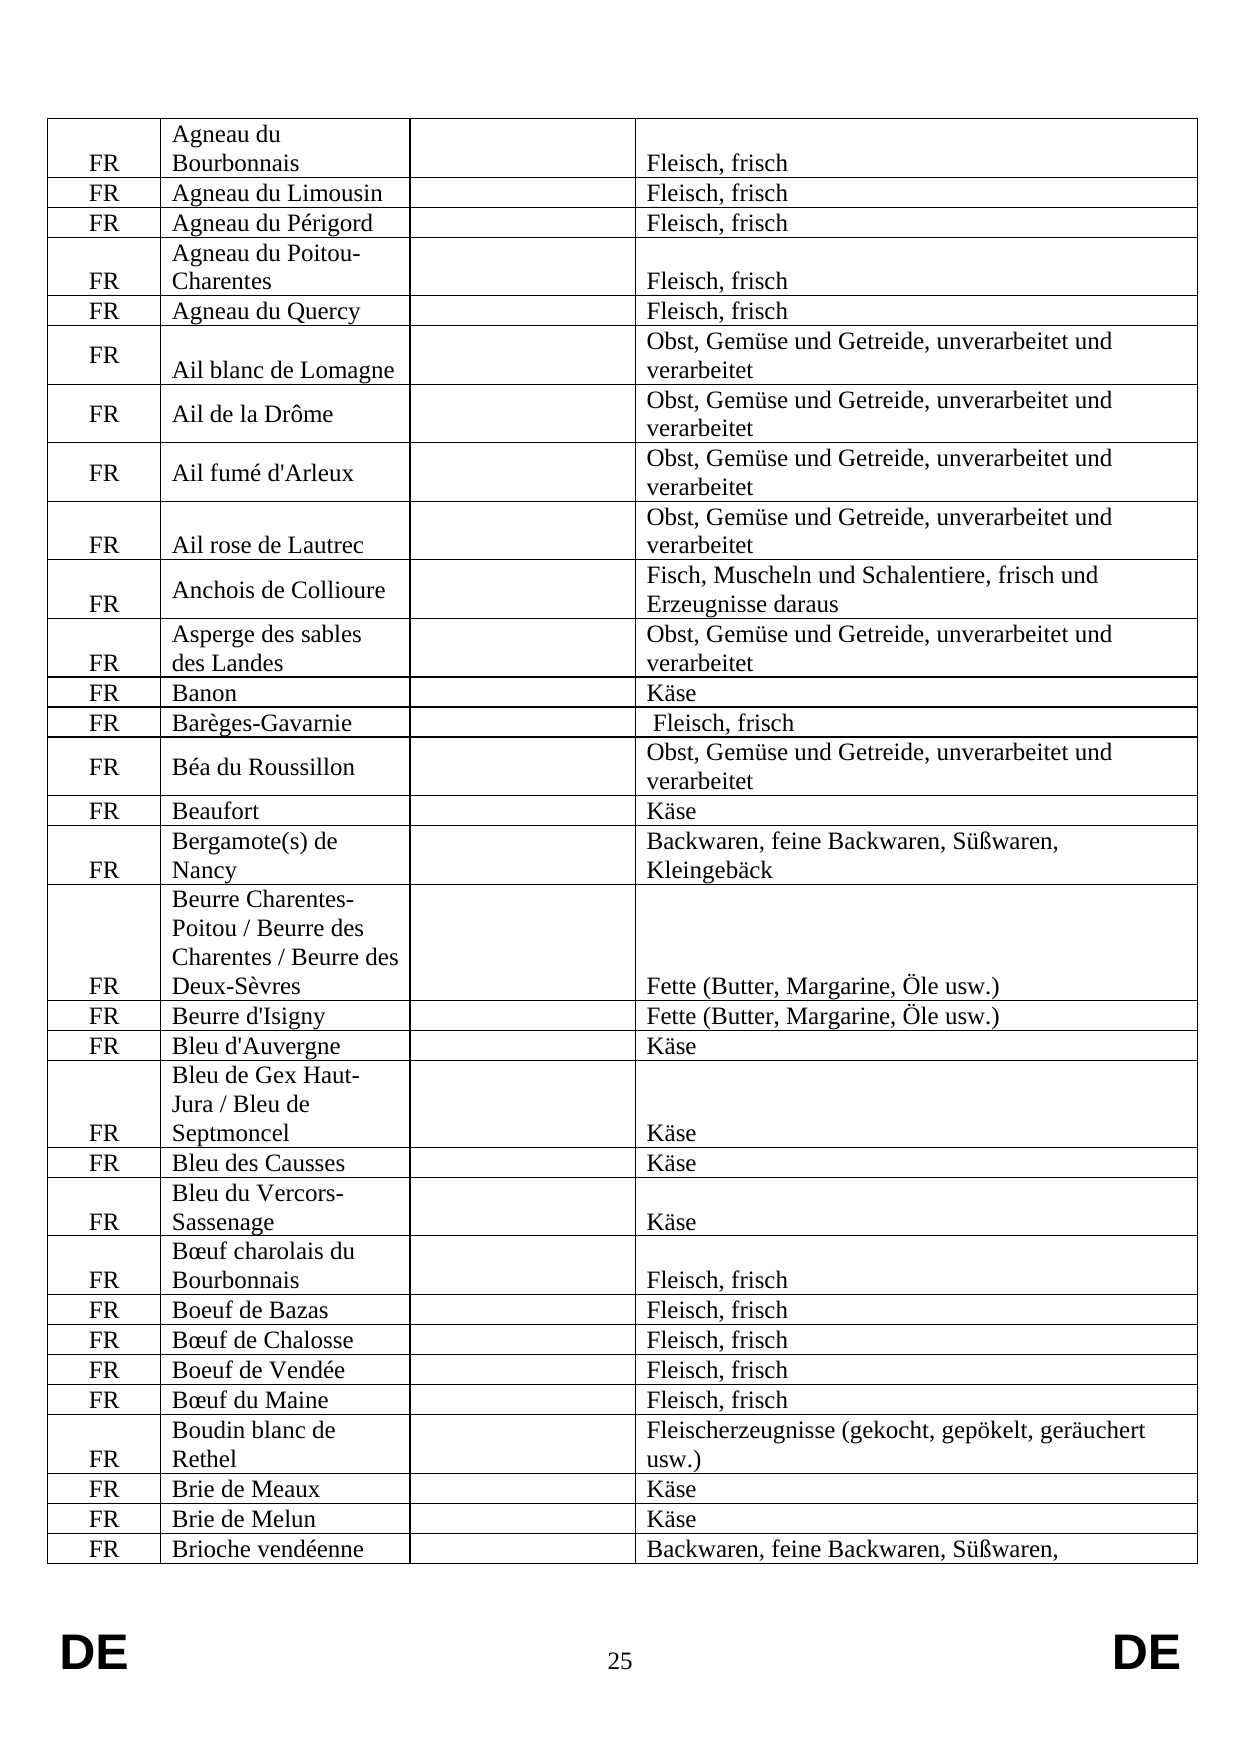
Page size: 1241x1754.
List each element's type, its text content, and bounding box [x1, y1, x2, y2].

table_cell [411, 1415, 635, 1472]
table_cell Käse [636, 1504, 1197, 1532]
table_cell FR [48, 1236, 160, 1294]
table_cell Barèges-Gavarnie [161, 708, 409, 736]
table_cell [411, 208, 635, 237]
table_cell Fette (Butter, Margarine, Öle usw.) [636, 1001, 1197, 1029]
table_cell FR [48, 1031, 160, 1059]
table_cell FR [48, 1385, 160, 1414]
table_cell FR [48, 678, 160, 706]
table_cell [411, 1295, 635, 1324]
table_cell Agneau du Bourbonnais [161, 119, 409, 177]
table_cell FR [48, 1415, 160, 1472]
table_cell Fleisch, frisch [636, 1295, 1197, 1324]
table_cell [411, 119, 635, 177]
table_cell [411, 502, 635, 559]
table_cell [411, 738, 635, 795]
table_cell FR [48, 1295, 160, 1324]
table_cell Backwaren, feine Backwaren, Süßwaren, Kleingebäck [636, 826, 1197, 883]
table_cell FR [48, 738, 160, 795]
table_cell Obst, Gemüse und Getreide, unverarbeitet und verarbeitet [636, 443, 1197, 501]
table_cell Fleisch, frisch [636, 1236, 1197, 1294]
table_cell FR [48, 708, 160, 736]
table_cell FR [48, 326, 160, 384]
table_cell FR [48, 1534, 160, 1562]
table_cell Boeuf de Vendée [161, 1355, 409, 1384]
table_cell Obst, Gemüse und Getreide, unverarbeitet und verarbeitet [636, 502, 1197, 559]
table_cell Fisch, Muscheln und Schalentiere, frisch und Erzeugnisse daraus [636, 560, 1197, 618]
table_cell [411, 326, 635, 384]
table_cell Käse [636, 1031, 1197, 1059]
table_cell Fleisch, frisch [636, 1325, 1197, 1354]
table_cell [411, 1061, 635, 1147]
table_cell [411, 708, 635, 736]
table_cell Käse [636, 1178, 1197, 1235]
table_cell Obst, Gemüse und Getreide, unverarbeitet und verarbeitet [636, 385, 1197, 442]
table_cell Banon [161, 678, 409, 706]
table_cell [411, 1178, 635, 1235]
table_cell Agneau du Périgord [161, 208, 409, 237]
table_cell [411, 296, 635, 325]
table_cell Bœuf charolais du Bourbonnais [161, 1236, 409, 1294]
table_cell Agneau du Poitou-Charentes [161, 238, 409, 295]
table_cell [411, 1148, 635, 1177]
table_cell FR [48, 208, 160, 237]
table_cell Boudin blanc de Rethel [161, 1415, 409, 1472]
table_cell FR [48, 1001, 160, 1029]
table_cell FR [48, 1504, 160, 1532]
table_cell Bleu du Vercors-Sassenage [161, 1178, 409, 1235]
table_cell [636, 1415, 1197, 1472]
table_cell Fleisch, frisch [636, 208, 1197, 237]
table_cell Käse [636, 1148, 1197, 1177]
table_cell Fleisch, frisch [636, 119, 1197, 177]
table_cell [411, 443, 635, 501]
table_cell Brie de Meaux [161, 1474, 409, 1502]
table_cell [411, 1325, 635, 1354]
table_cell Ail rose de Lautrec [161, 502, 409, 559]
table_cell FR [48, 1148, 160, 1177]
table_cell [411, 238, 635, 295]
table_cell FR [48, 502, 160, 559]
table_cell [411, 619, 635, 676]
table_cell FR [48, 796, 160, 825]
table_cell [411, 1385, 635, 1414]
table_cell [411, 1236, 635, 1294]
table_cell Bergamote(s) de Nancy [161, 826, 409, 883]
table_cell Bleu de Gex Haut-Jura / Bleu de Septmoncel [161, 1061, 409, 1147]
table_cell FR [48, 1474, 160, 1502]
table_cell [411, 885, 635, 999]
table_cell Fleisch, frisch [636, 1355, 1197, 1384]
table_cell Obst, Gemüse und Getreide, unverarbeitet und verarbeitet [636, 619, 1197, 676]
table_cell Fleisch, frisch [636, 296, 1197, 325]
table_cell Käse [636, 678, 1197, 706]
table_cell FR [48, 826, 160, 883]
table_cell [411, 1001, 635, 1029]
table_cell [411, 1474, 635, 1502]
table_cell Bleu d'Auvergne [161, 1031, 409, 1059]
table_cell FR [48, 119, 160, 177]
table_cell Asperge des sables des Landes [161, 619, 409, 676]
table_cell [411, 678, 635, 706]
table_cell Fleisch, frisch [636, 238, 1197, 295]
table_cell [411, 1355, 635, 1384]
table_cell FR [48, 238, 160, 295]
table_cell Fleisch, frisch [636, 1385, 1197, 1414]
table_cell Béa du Roussillon [161, 738, 409, 795]
table_cell [411, 560, 635, 618]
table_cell Ail blanc de Lomagne [161, 326, 409, 384]
table_cell Beurre Charentes-Poitou / Beurre des Charentes / Beurre des Deux-Sèvres [161, 885, 409, 999]
table_cell Fleisch, frisch [636, 708, 1197, 736]
table_cell FR [48, 1061, 160, 1147]
table_cell Fleisch, frisch [636, 178, 1197, 207]
table_cell Ail fumé d'Arleux [161, 443, 409, 501]
table_cell [411, 1534, 635, 1562]
table_cell FR [48, 885, 160, 999]
table_cell FR [48, 443, 160, 501]
table_cell Anchois de Collioure [161, 560, 409, 618]
table_cell FR [48, 560, 160, 618]
table_cell Fette (Butter, Margarine, Öle usw.) [636, 885, 1197, 999]
table_cell Ail de la Drôme [161, 385, 409, 442]
table_cell Käse [636, 1061, 1197, 1147]
table_cell Brie de Melun [161, 1504, 409, 1532]
table_cell FR [48, 296, 160, 325]
table_cell [411, 178, 635, 207]
table_cell Brioche vendéenne [161, 1534, 409, 1562]
table_cell [411, 1031, 635, 1059]
table_cell Bœuf du Maine [161, 1385, 409, 1414]
table_cell Bleu des Causses [161, 1148, 409, 1177]
table_cell FR [48, 1178, 160, 1235]
table_cell Käse [636, 1474, 1197, 1502]
table_cell Obst, Gemüse und Getreide, unverarbeitet und verarbeitet [636, 326, 1197, 384]
table_cell Beurre d'Isigny [161, 1001, 409, 1029]
table_cell [411, 796, 635, 825]
table_cell Agneau du Quercy [161, 296, 409, 325]
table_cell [636, 1534, 1197, 1562]
table_cell FR [48, 178, 160, 207]
table_cell FR [48, 1325, 160, 1354]
table_cell Agneau du Limousin [161, 178, 409, 207]
table_cell [411, 1504, 635, 1532]
table_cell Boeuf de Bazas [161, 1295, 409, 1324]
table_cell [411, 385, 635, 442]
table_cell FR [48, 1355, 160, 1384]
table_cell Obst, Gemüse und Getreide, unverarbeitet und verarbeitet [636, 738, 1197, 795]
table_cell Beaufort [161, 796, 409, 825]
table_cell Bœuf de Chalosse [161, 1325, 409, 1354]
table_cell FR [48, 385, 160, 442]
table_cell Käse [636, 796, 1197, 825]
table_cell FR [48, 619, 160, 676]
table_cell [411, 826, 635, 883]
